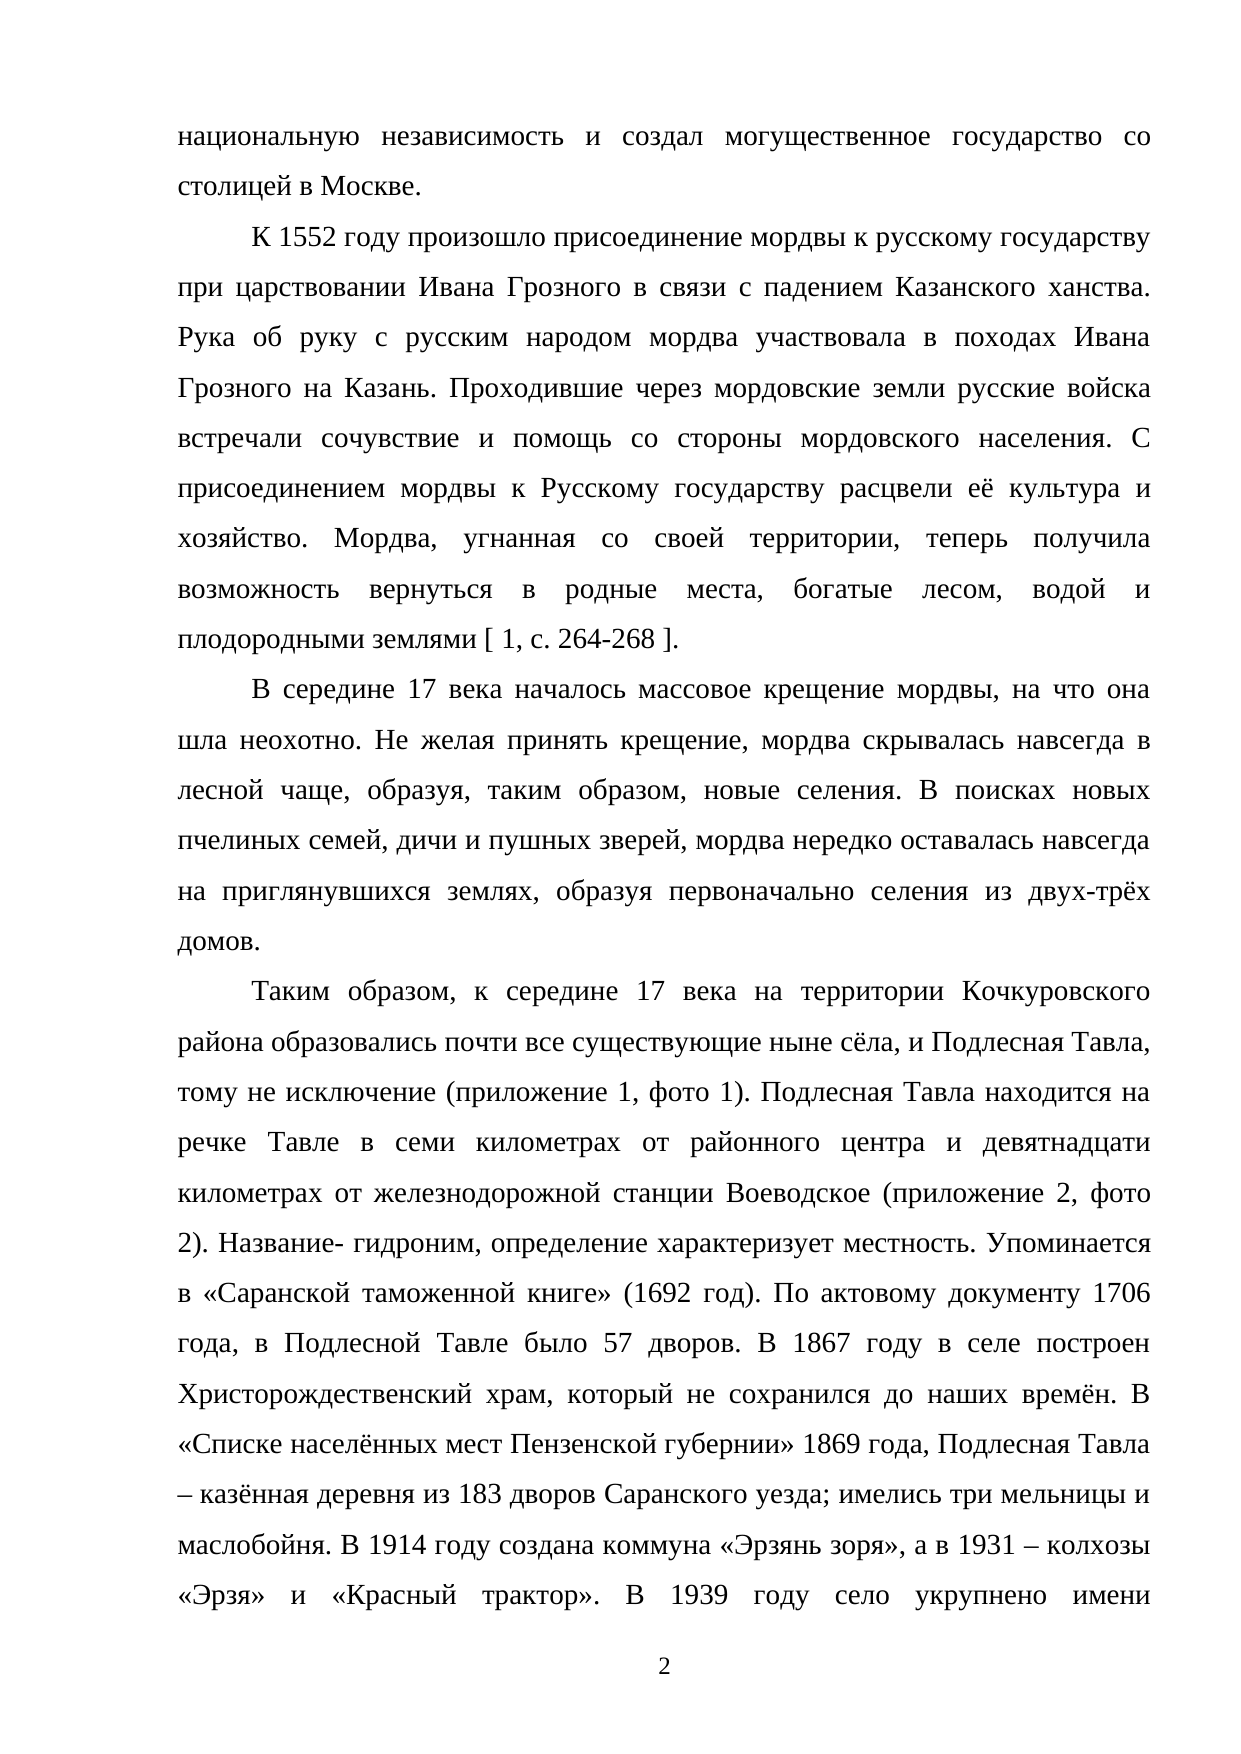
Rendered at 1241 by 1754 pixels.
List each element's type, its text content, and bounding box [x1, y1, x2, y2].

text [177, 973, 1152, 1611]
text В середине 17 века началось массовое крещение мордвы, на что она шла неохотно. Не желая принять крещение, мордва скрывалась навсегда в лесной чаще, образуя, таким образом, новые селения. В поисках новых пчелиных семей, дичи и пушных зверей, мордва нередко оставалась навсегда на приглянувшихся землях, образуя первоначально селения из двух-трёх домов. [177, 672, 1152, 957]
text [177, 118, 1152, 202]
text К 1552 году произошло присоединение мордвы к русскому государству при царствовании Ивана Грозного в связи с падением Казанского ханства. Рука об руку с русским народом мордва участвовала в походах Ивана Грозного на Казань. Проходившие через мордовские земли русские войска встречали сочувствие и помощь со стороны мордовского населения. С присоединением мордвы к Русскому государству расцвели её культура и хозяйство. Мордва, угнанная со своей территории, теперь получила возможность вернуться в родные места, богатые лесом, водой и плодородными землями [ 1, с. 264-268 ]. [177, 219, 1152, 655]
